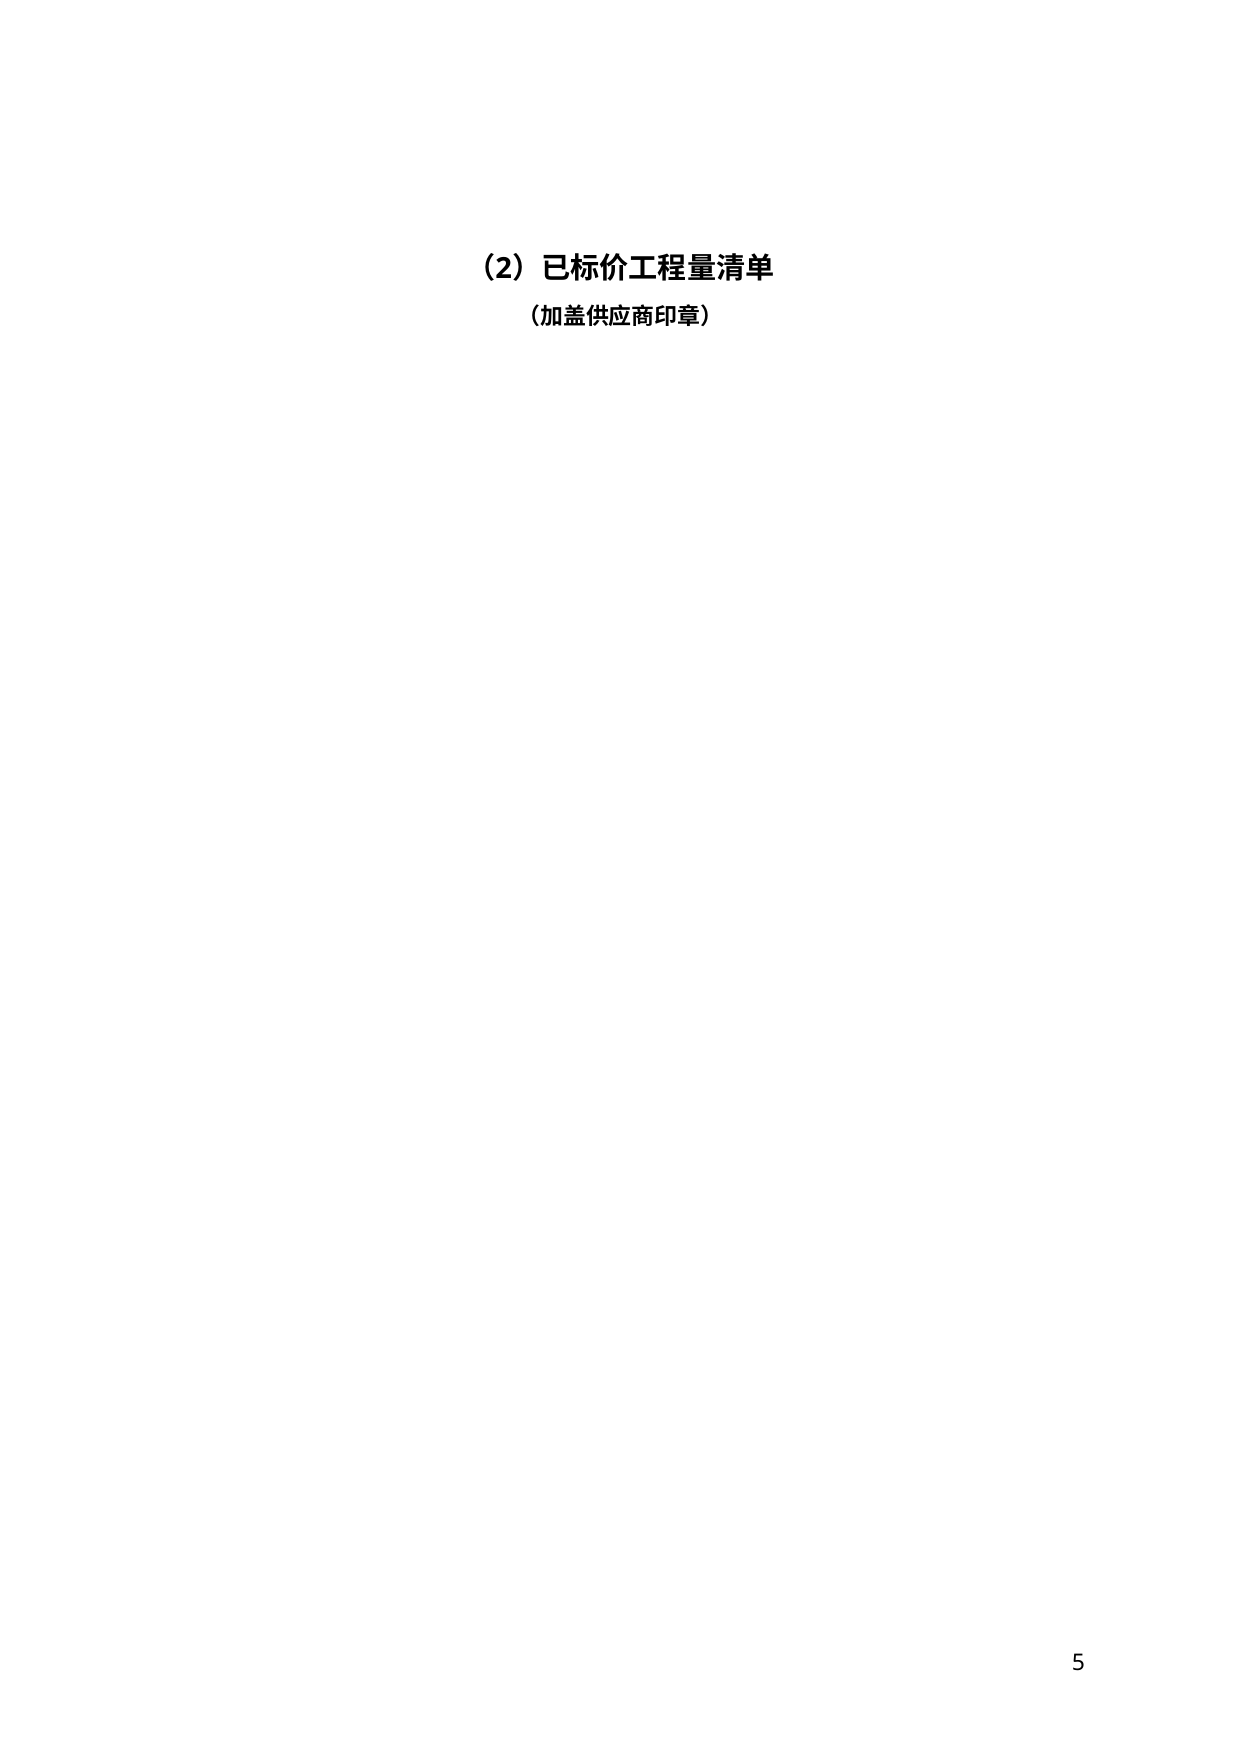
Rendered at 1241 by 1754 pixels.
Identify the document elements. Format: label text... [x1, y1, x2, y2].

text （2）已标价工程量清单 [135, 242, 1105, 287]
text （加盖供应商印章） [135, 287, 1105, 333]
